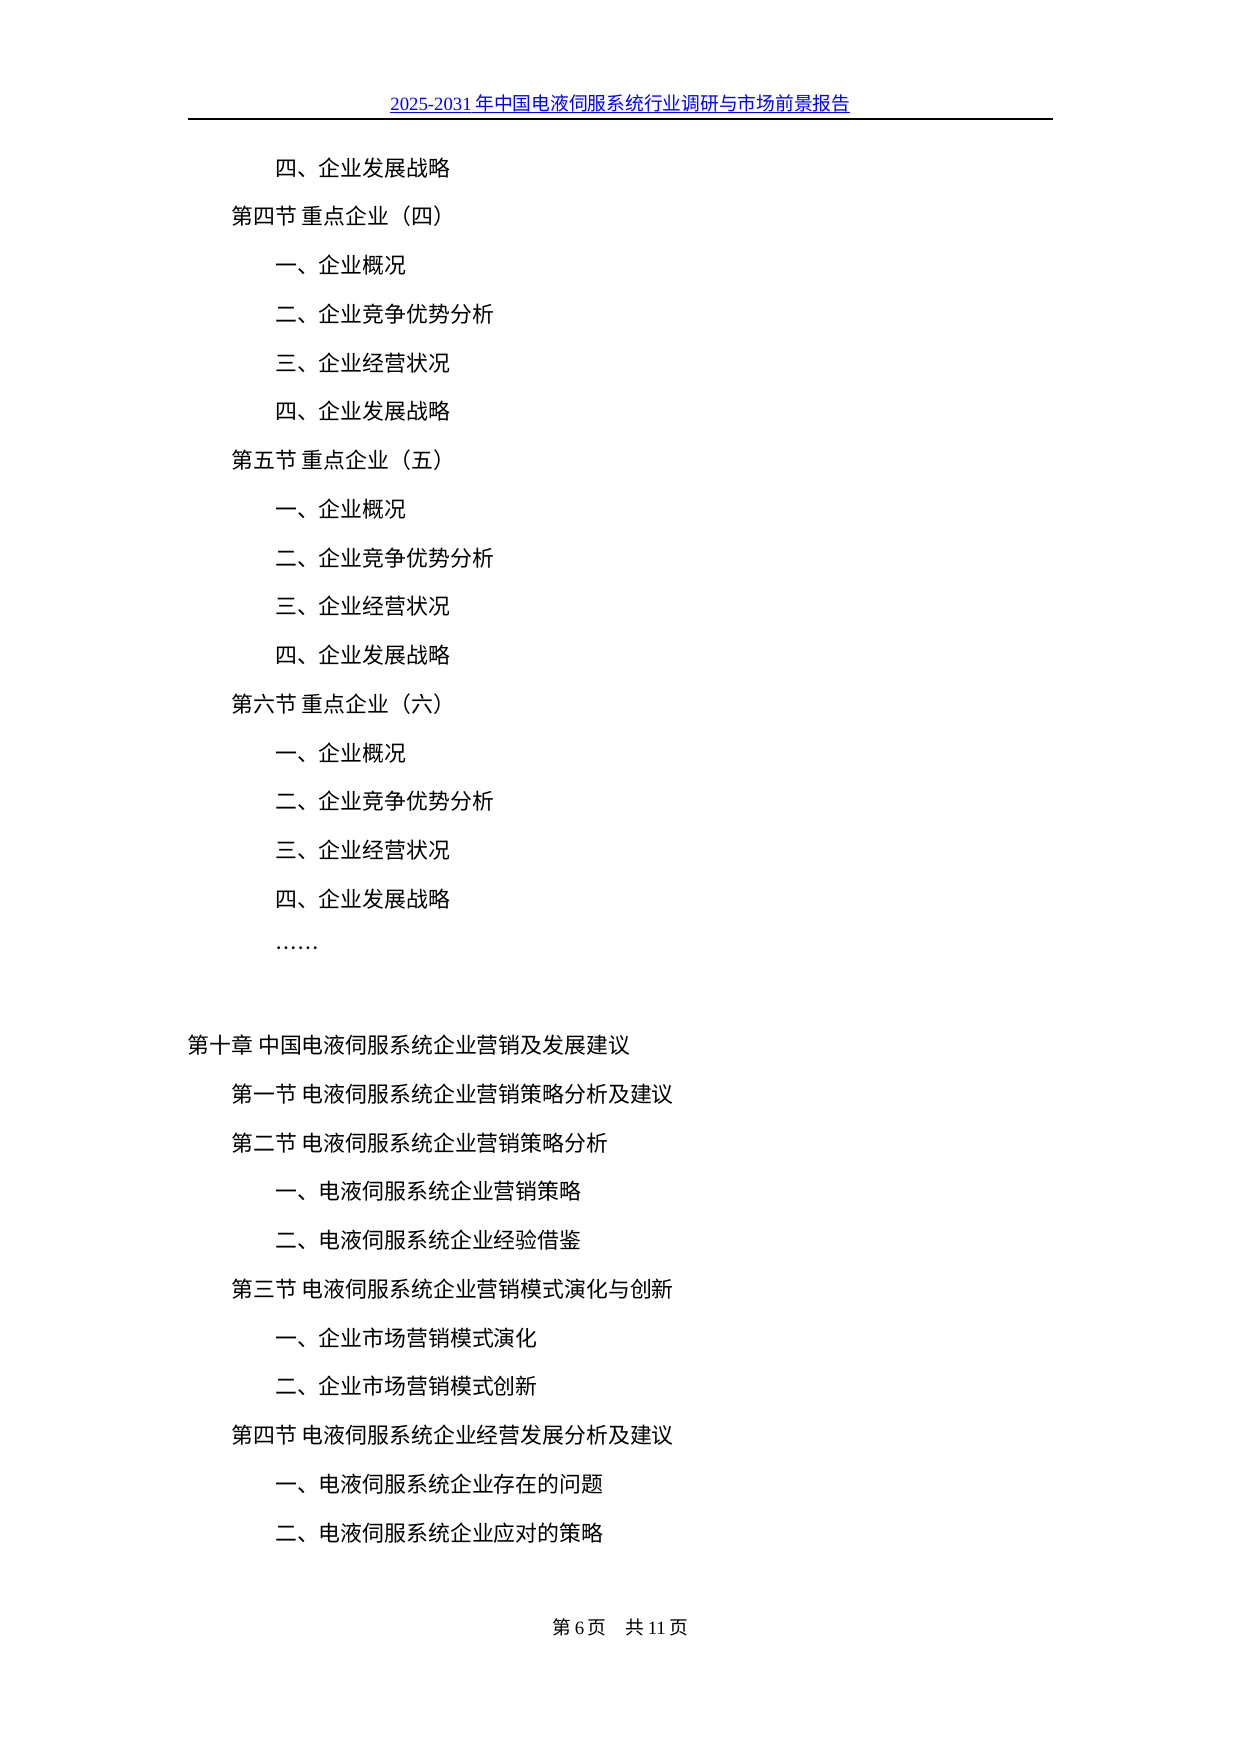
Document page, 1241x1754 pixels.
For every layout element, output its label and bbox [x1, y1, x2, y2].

text [187, 150, 1053, 1548]
